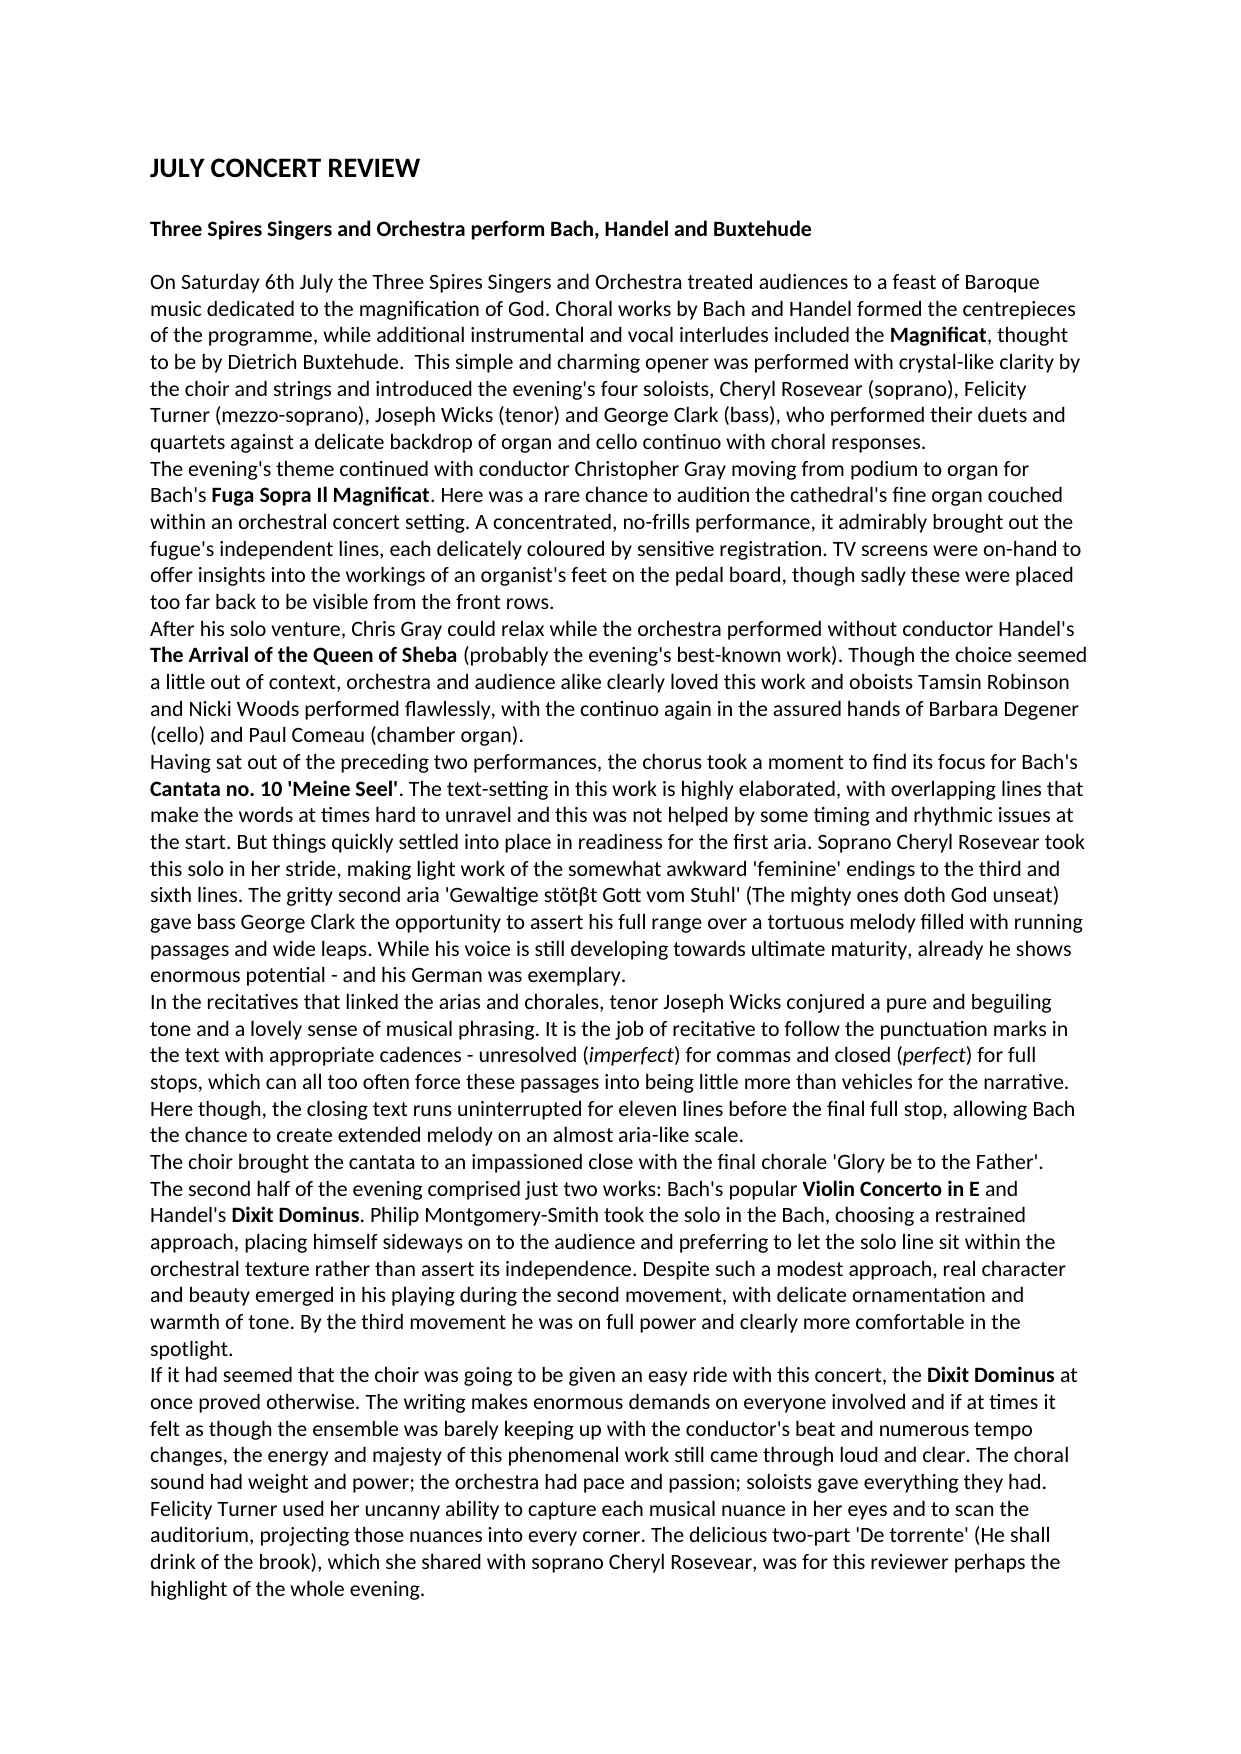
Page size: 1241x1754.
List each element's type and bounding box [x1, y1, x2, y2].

text [150, 150, 1090, 1602]
